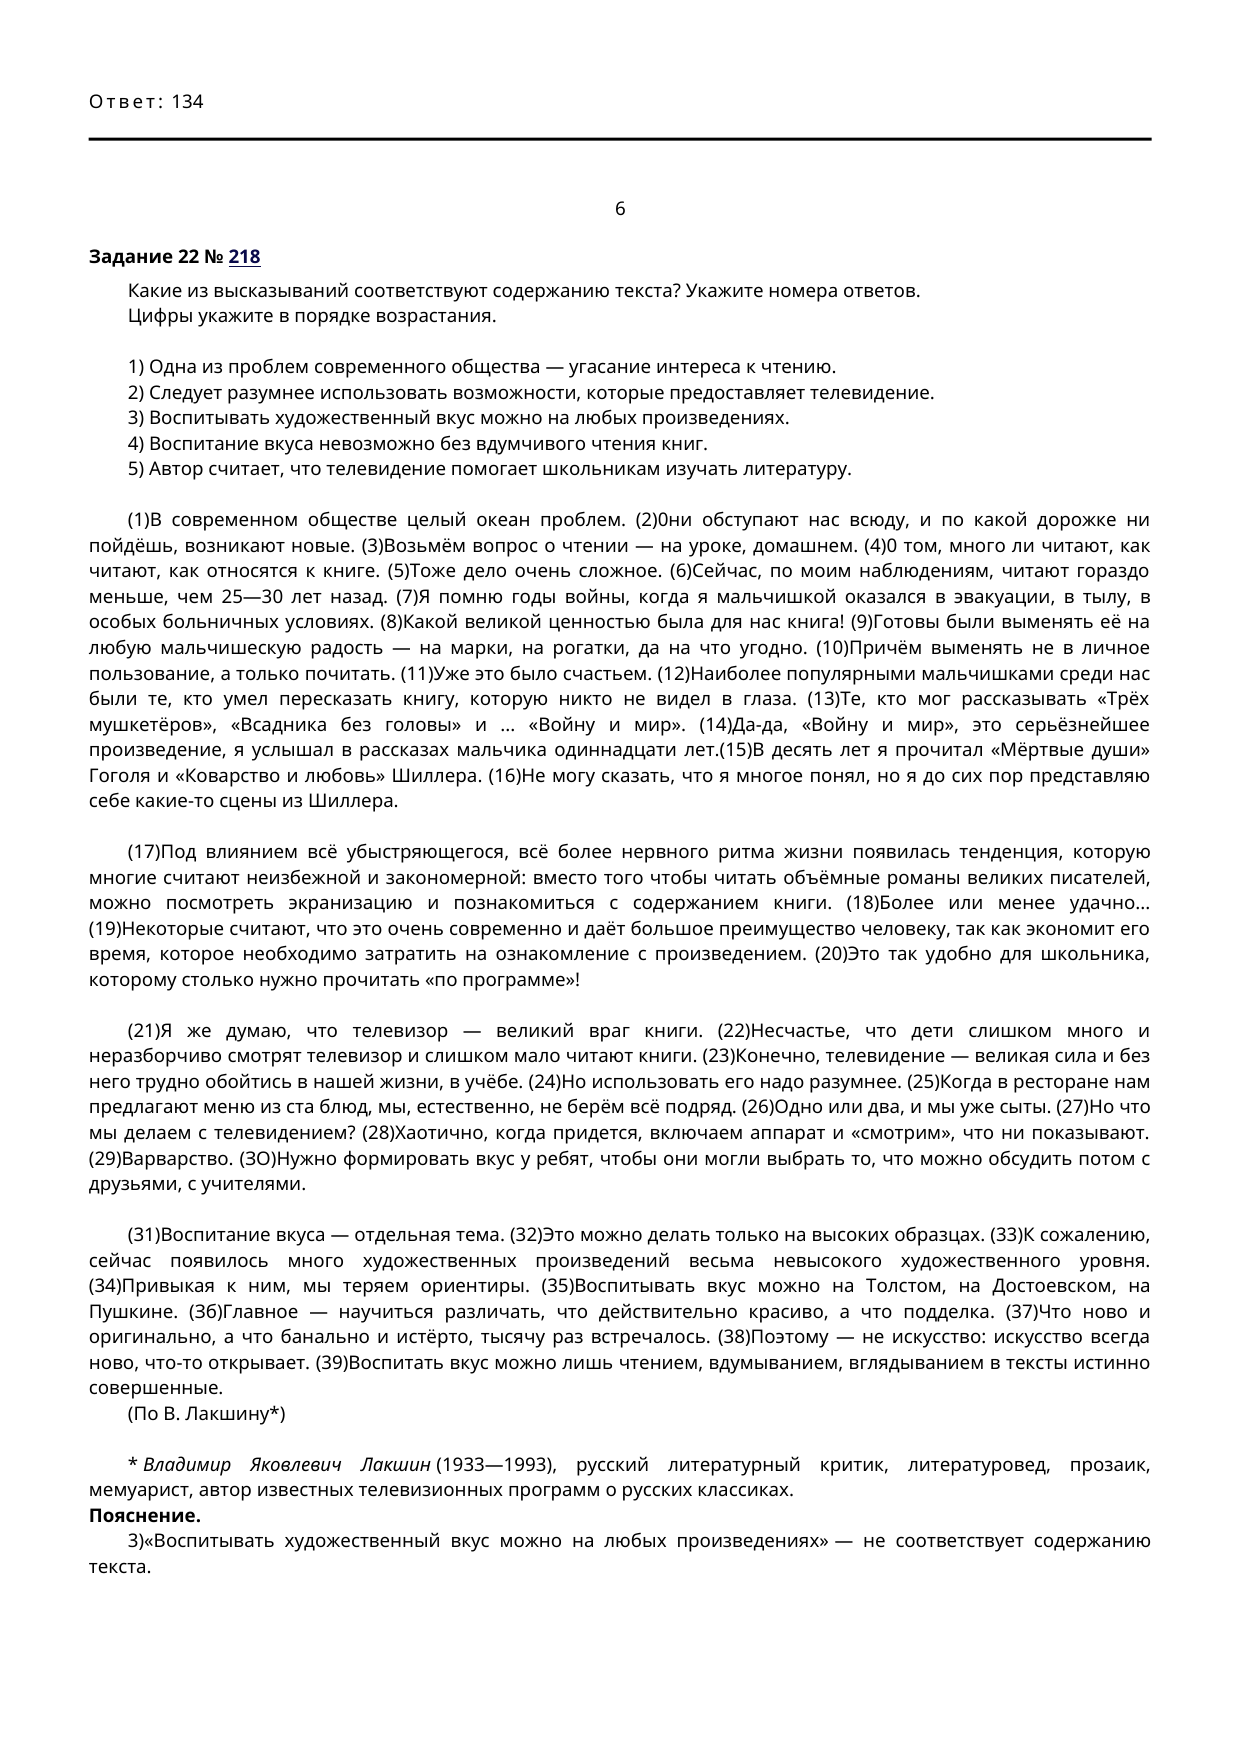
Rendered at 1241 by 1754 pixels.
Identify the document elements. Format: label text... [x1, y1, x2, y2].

text (31)Воспитание вкуса — отдельная тема. (32)Это можно делать только на высоких образцах. (33)К сожалению, сейчас появилось много художественных произведений весьма невысокого художественного уровня. (34)Привыкая к ним, мы теряем ориентиры. (35)Воспитывать вкус можно на Толстом, на Достоевском, на Пушкине. (Зб)Главное — научиться различать, что действительно красиво, а что подделка. (37)Что ново и оригинально, а что банально и истёрто, тысячу раз встречалось. (38)Поэтому — не искусство: искусство всегда ново, что-то открывает. (39)Воспитать вкус можно лишь чтением, вдумыванием, вглядыванием в тексты истинно совершенные. [89, 1221, 1152, 1400]
text 6 [89, 189, 1152, 220]
text (1)В современном обществе целый океан проблем. (2)0ни обступают нас всюду, и по какой дорожке ни пойдёшь, возникают новые. (3)Возьмём вопрос о чтении — на уроке, домашнем. (4)0 том, много ли читают, как читают, как относятся к книге. (5)Тоже дело очень сложное. (6)Сейчас, по моим наблюдениям, читают гораздо меньше, чем 25—30 лет назад. (7)Я помню годы войны, когда я мальчишкой оказался в эвакуации, в тылу, в особых больничных условиях. (8)Какой великой ценностью была для нас книга! (9)Готовы были выменять её на любую мальчишескую радость — на марки, на рогатки, да на что угодно. (10)Причём выменять не в личное пользование, а только почитать. (11)Уже это было счастьем. (12)Наиболее популярными мальчишками среди нас были те, кто умел пересказать книгу, которую никто не видел в глаза. (13)Те, кто мог рассказывать «Трёх мушкетёров», «Всадника без головы» и ... «Войну и мир». (14)Да-да, «Войну и мир», это серьёзнейшее произведение, я услышал в рассказах мальчика одиннадцати лет.(15)В десять лет я прочитал «Мёртвые души» Гоголя и «Коварство и любовь» Шиллера. (16)Не могу сказать, что я многое понял, но я до сих пор представляю себе какие-то сцены из Шиллера. [89, 507, 1152, 813]
text 2) Следует разумнее использовать возможности, которые предоставляет телевидение. [89, 379, 1152, 405]
text Пояснение. [89, 1502, 1152, 1528]
text (17)Под влиянием всё убыстряющегося, всё более нервного ритма жизни появилась тенденция, которую многие считают неизбежной и закономерной: вместо того чтобы читать объёмные романы великих писателей, можно посмотреть экранизацию и познакомиться с содержанием книги. (18)Более или менее удачно... (19)Некоторые считают, что это очень современно и даёт большое преимущество человеку, так как экономит его время, которое необходимо затратить на ознакомление с произведением. (20)Это так удобно для школьника, которому столько нужно прочитать «по программе»! [89, 838, 1152, 992]
text * Владимир Яковлевич Лакшин (1933—1993), русский литературный критик, литературовед, прозаик, мемуарист, автор известных телевизионных программ о русских классиках. [89, 1451, 1152, 1502]
text (21)Я же думаю, что телевизор — великий враг книги. (22)Несчастье, что дети слишком много и неразборчиво смотрят телевизор и слишком мало читают книги. (23)Конечно, телевидение — великая сила и без него трудно обойтись в нашей жизни, в учёбе. (24)Но использовать его надо разумнее. (25)Когда в ресторане нам предлагают меню из ста блюд, мы, естественно, не берём всё подряд. (26)Одно или два, и мы уже сыты. (27)Но что мы делаем с телевидением? (28)Хаотично, когда придется, включаем аппарат и «смотрим», что ни показывают. (29)Варварство. (ЗО)Нужно формировать вкус у ребят, чтобы они могли выбрать то, что можно обсудить потом с друзьями, с учителями. [89, 1017, 1152, 1196]
text 4) Воспитание вкуса невозможно без вдумчивого чтения книг. [89, 430, 1152, 456]
text 5) Автор считает, что телевидение помогает школьникам изучать литературу. [89, 456, 1152, 481]
text Ответ: 134 [89, 89, 1152, 114]
text Задание 22 № 218 [89, 244, 1152, 269]
text Цифры укажите в порядке возрастания. [89, 303, 1152, 328]
text 3) Воспитывать художественный вкус можно на любых произведениях. [89, 405, 1152, 430]
text 3)«Воспитывать художественный вкус можно на любых произведениях» — не соответствует содержанию текста. [89, 1528, 1152, 1579]
text (По В. Лакшину*) [89, 1400, 1152, 1426]
text Какие из высказываний соответствуют содержанию текста? Укажите номера ответов. [89, 277, 1152, 303]
text 1) Одна из проблем современного общества — угасание интереса к чтению. [89, 354, 1152, 379]
